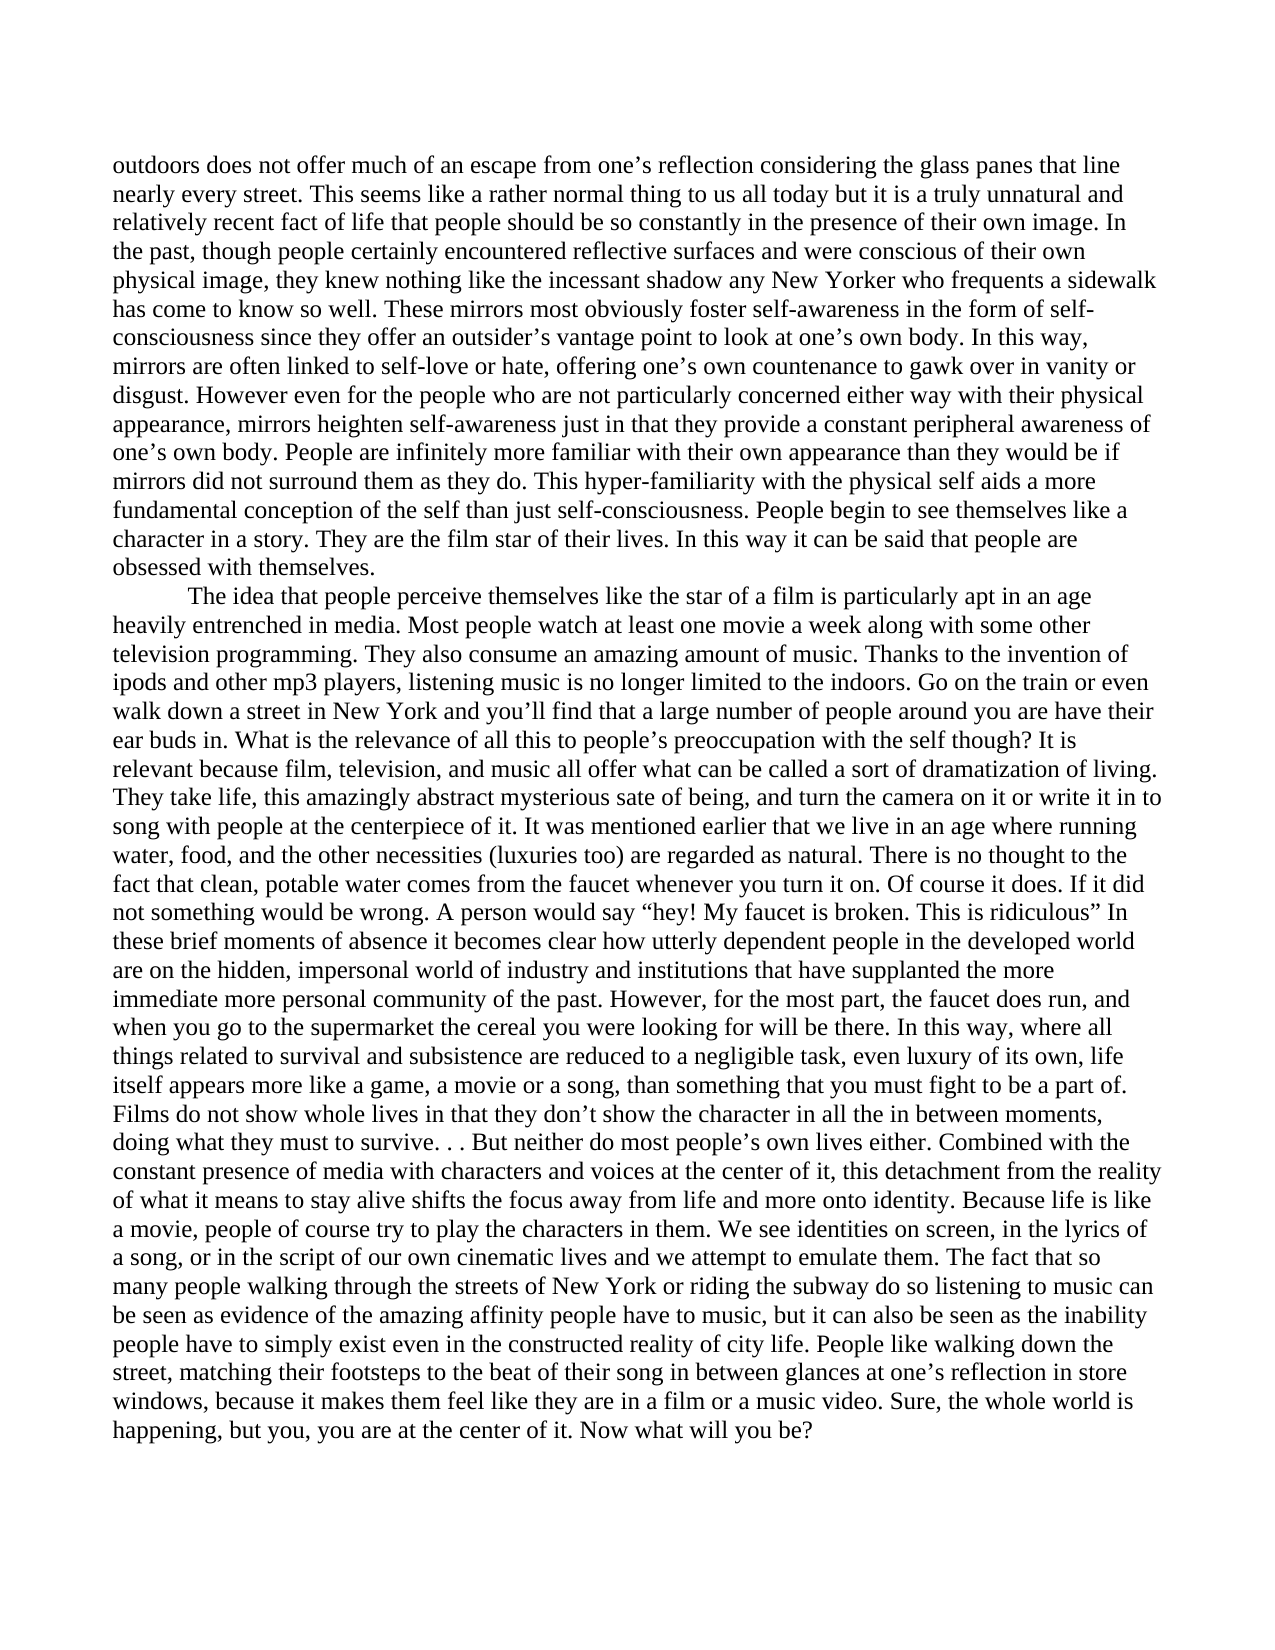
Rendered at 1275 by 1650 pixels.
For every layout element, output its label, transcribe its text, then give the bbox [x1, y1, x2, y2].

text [112, 150, 1162, 581]
text The idea that people perceive themselves like the star of a film is particularly apt in an age heavily entrenched in media. Most people watch at least one movie a week along with some other television programming. They also consume an amazing amount of music. Thanks to the invention of ipods and other mp3 players, listening music is no longer limited to the indoors. Go on the train or even walk down a street in New York and you’ll find that a large number of people around you are have their ear buds in. What is the relevance of all this to people’s preoccupation with the self though? It is relevant because film, television, and music all offer what can be called a sort of dramatization of living. They take life, this amazingly abstract mysterious sate of being, and turn the camera on it or write it in to song with people at the centerpiece of it. It was mentioned earlier that we live in an age where running water, food, and the other necessities (luxuries too) are regarded as natural. There is no thought to the fact that clean, potable water comes from the faucet whenever you turn it on. Of course it does. If it did not something would be wrong. A person would say “hey! My faucet is broken. This is ridiculous” In these brief moments of absence it becomes clear how utterly dependent people in the developed world are on the hidden, impersonal world of industry and institutions that have supplanted the more immediate more personal community of the past. However, for the most part, the faucet does run, and when you go to the supermarket the cereal you were looking for will be there. In this way, where all things related to survival and subsistence are reduced to a negligible task, even luxury of its own, life itself appears more like a game, a movie or a song, than something that you must fight to be a part of. Films do not show whole lives in that they don’t show the character in all the in between moments, doing what they must to survive. . . But neither do most people’s own lives either. Combined with the constant presence of media with characters and voices at the center of it, this detachment from the reality of what it means to stay alive shifts the focus away from life and more onto identity. Because life is like a movie, people of course try to play the characters in them. We see identities on screen, in the lyrics of a song, or in the script of our own cinematic lives and we attempt to emulate them. The fact that so many people walking through the streets of New York or riding the subway do so listening to music can be seen as evidence of the amazing affinity people have to music, but it can also be seen as the inability people have to simply exist even in the constructed reality of city life. People like walking down the street, matching their footsteps to the beat of their song in between glances at one’s reflection in store windows, because it makes them feel like they are in a film or a music video. Sure, the whole world is happening, but you, you are at the center of it. Now what will you be? [112, 581, 1162, 1444]
